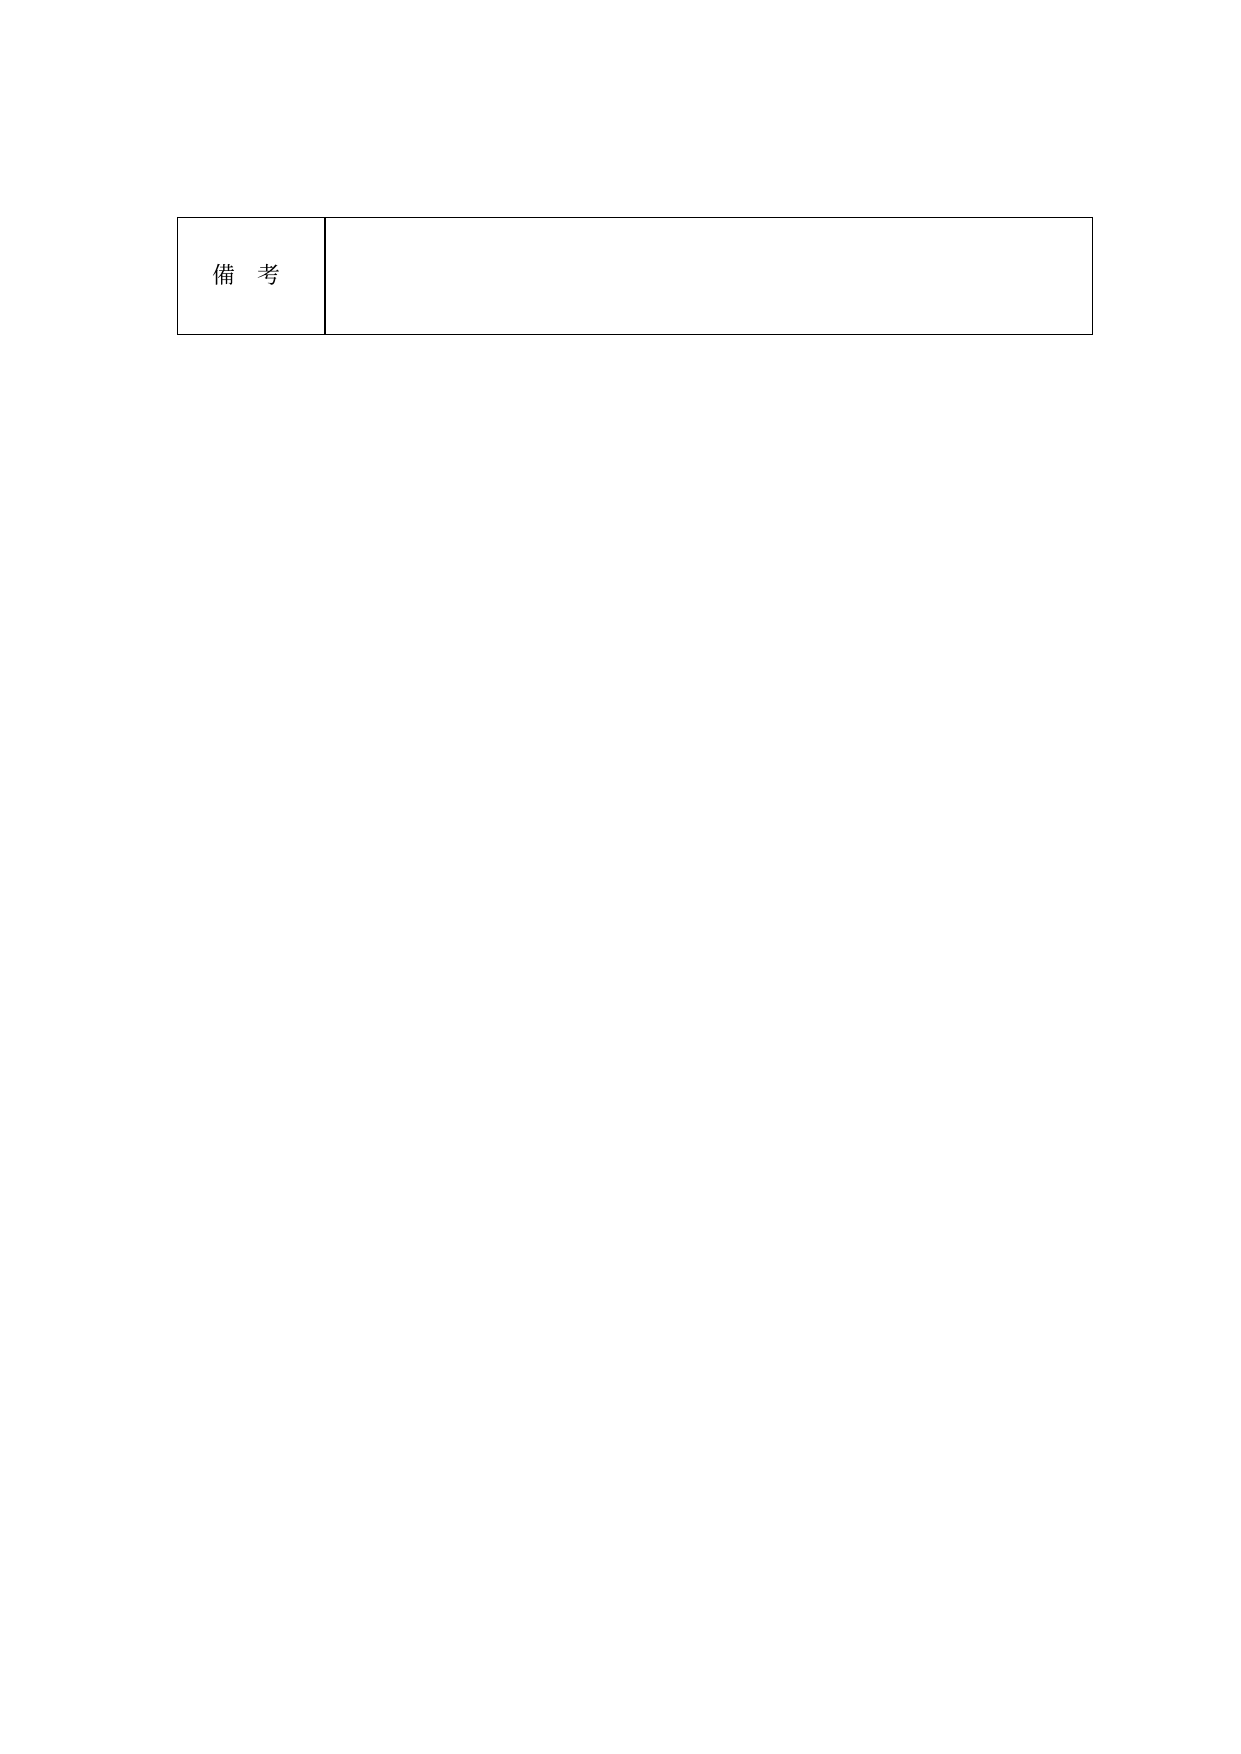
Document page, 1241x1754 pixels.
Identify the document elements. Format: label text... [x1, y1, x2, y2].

table_cell [326, 218, 1092, 334]
table_cell 備 考 [178, 218, 324, 334]
